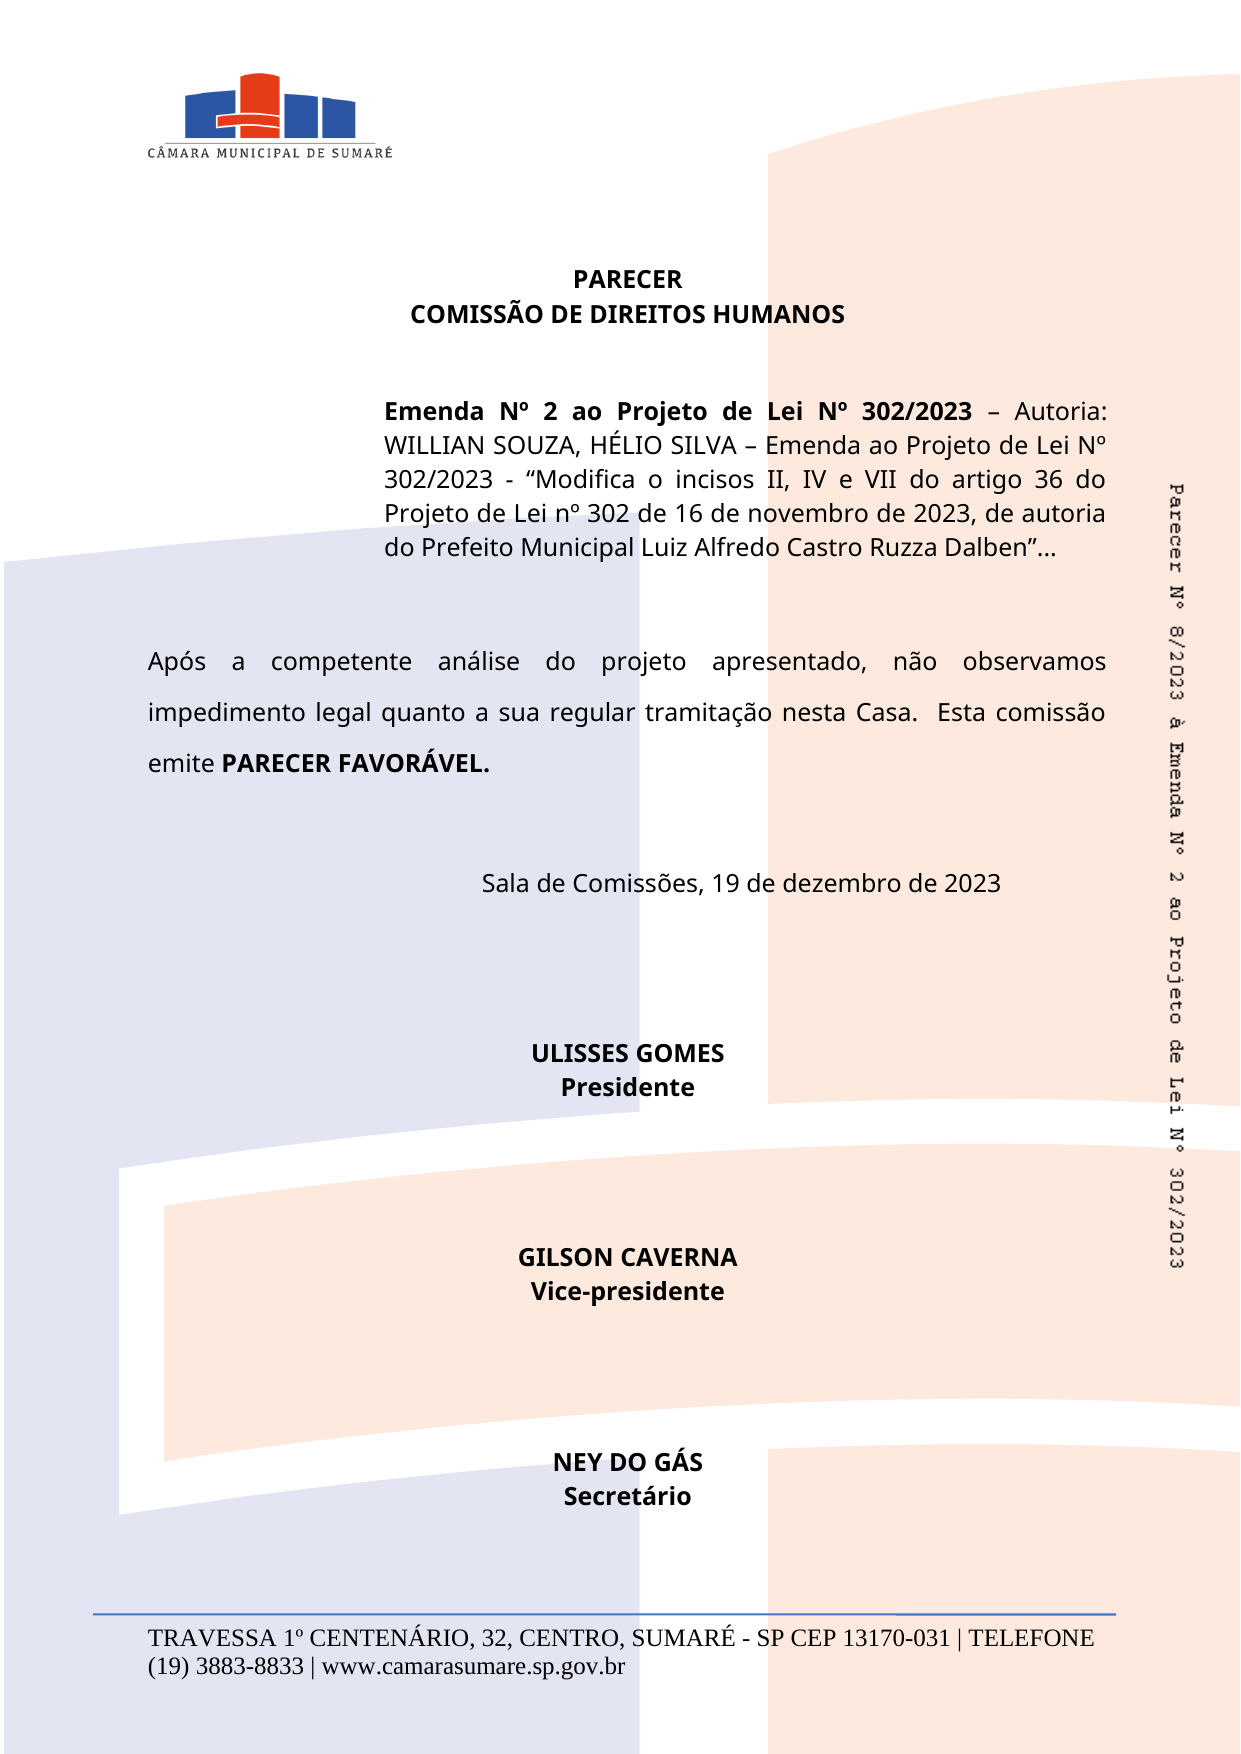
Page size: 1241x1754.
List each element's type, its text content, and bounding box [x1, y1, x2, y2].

text Após a competente análise do projeto apresentado, não observamos impedimento legal quanto a sua regular tramitação nesta Casa. Esta comissão emite PARECER FAVORÁVEL. [148, 644, 1107, 780]
text Sala de Comissões, 19 de dezembro de 2023 [148, 865, 1107, 899]
text Vice-presidente [148, 1274, 1107, 1308]
text COMISSÃO DE DIREITOS HUMANOS [148, 296, 1107, 330]
text Presidente [148, 1070, 1107, 1104]
text GILSON CAVERNA [148, 1240, 1107, 1274]
text PARECER [148, 262, 1107, 296]
text Emenda Nº 2 ao Projeto de Lei Nº 302/2023 – Autoria: WILLIAN SOUZA, HÉLIO SILVA – Emenda ao Projeto de Lei Nº 302/2023 - “Modifica o incisos II, IV e VII do artigo 36 do Projeto de Lei nº 302 de 16 de novembro de 2023, de autoria do Prefeito Municipal Luiz Alfredo Castro Ruzza Dalben”... [384, 393, 1107, 564]
text Secretário [148, 1478, 1107, 1512]
text NEY DO GÁS [148, 1444, 1107, 1478]
text ULISSES GOMES [148, 1036, 1107, 1070]
picture [1142, 481, 1205, 1274]
picture [147, 73, 394, 160]
